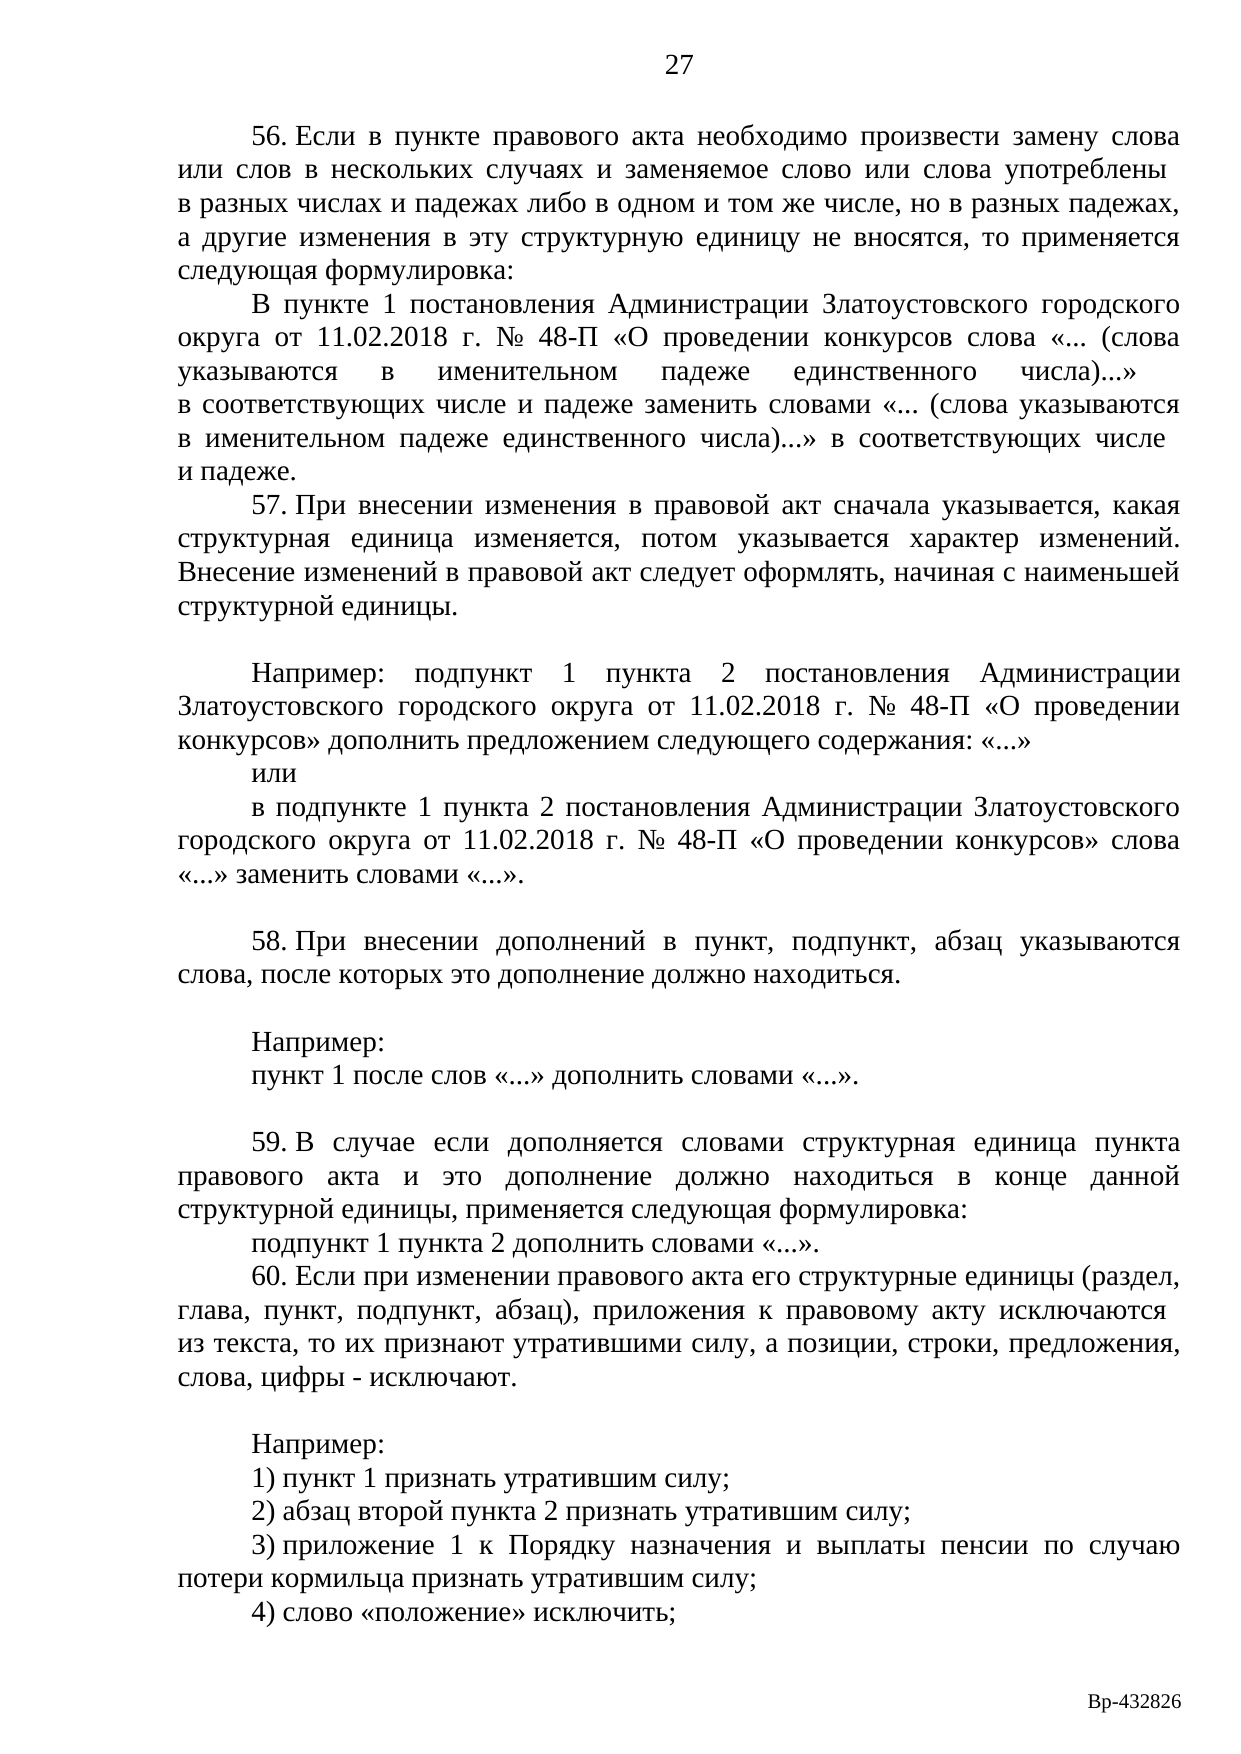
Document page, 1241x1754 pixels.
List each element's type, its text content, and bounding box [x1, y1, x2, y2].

text в подпункте 1 пункта 2 постановления Администрации Златоустовского городского округа от 11.02.2018 г. № 48-П «О проведении конкурсов» слова «...» заменить словами «...». [177, 789, 1181, 889]
text В пункте 1 постановления Администрации Златоустовского городского округа от 11.02.2018 г. № 48-П «О проведении конкурсов слова «... (слова указываются в именительном падеже единственного числа)...» в соответствующих числе и падеже заменить словами «... (слова указываются в именительном падеже единственного числа)...» в соответствующих числе и падеже. [177, 286, 1181, 487]
text Например: [177, 1426, 1181, 1460]
text 58. При внесении дополнений в пункт, подпункт, абзац указываются слова, после которых это дополнение должно находиться. [177, 923, 1181, 990]
text Например: [177, 1024, 1181, 1057]
text 4) слово «положение» исключить; [177, 1594, 1181, 1627]
text 1) пункт 1 признать утратившим силу; [177, 1460, 1181, 1493]
text Например: подпункт 1 пункта 2 постановления Администрации Златоустовского городского округа от 11.02.2018 г. № 48-П «О проведении конкурсов» дополнить предложением следующего содержания: «...» [177, 655, 1181, 755]
text 2) абзац второй пункта 2 признать утратившим силу; [177, 1493, 1181, 1527]
text 3) приложение 1 к Порядку назначения и выплаты пенсии по случаю потери кормильца признать утратившим силу; [177, 1527, 1181, 1594]
text пункт 1 после слов «...» дополнить словами «...». [177, 1057, 1181, 1091]
text 57. При внесении изменения в правовой акт сначала указывается, какая структурная единица изменяется, потом указывается характер изменений. Внесение изменений в правовой акт следует оформлять, начиная с наименьшей структурной единицы. [177, 487, 1181, 621]
text или [177, 755, 1181, 789]
text 56. Если в пункте правового акта необходимо произвести замену слова или слов в нескольких случаях и заменяемое слово или слова употреблены в разных числах и падежах либо в одном и том же числе, но в разных падежах, а другие изменения в эту структурную единицу не вносятся, то применяется следующая формулировка: [177, 118, 1181, 286]
text 60. Если при изменении правового акта его структурные единицы (раздел, глава, пункт, подпункт, абзац), приложения к правовому акту исключаются из текста, то их признают утратившими силу, а позиции, строки, предложения, слова, цифры - исключают. [177, 1258, 1181, 1393]
text подпункт 1 пункта 2 дополнить словами «...». [177, 1225, 1181, 1258]
text 59. В случае если дополняется словами структурная единица пункта правового акта и это дополнение должно находиться в конце данной структурной единицы, применяется следующая формулировка: [177, 1124, 1181, 1225]
